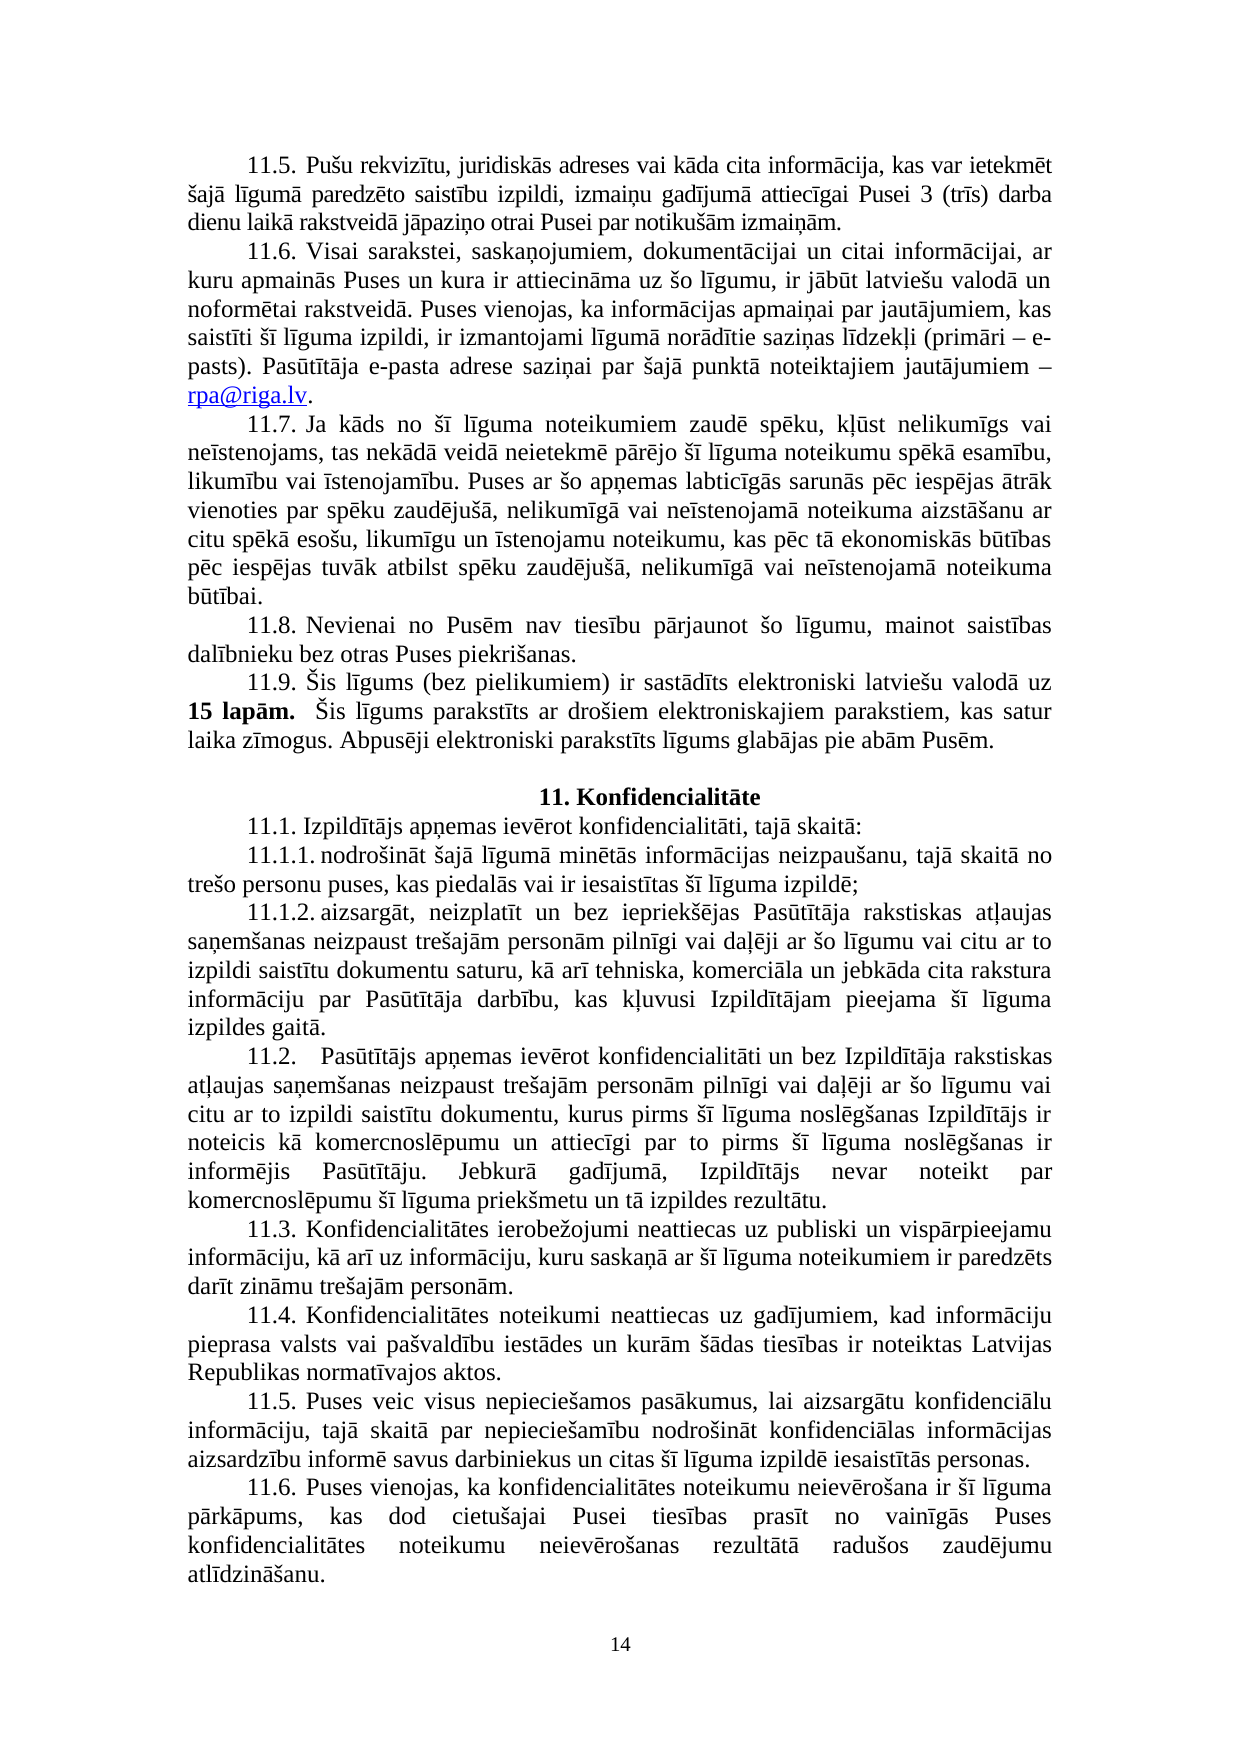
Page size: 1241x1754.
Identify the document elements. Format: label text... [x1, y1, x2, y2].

list aizsargāt, neizplatīt un bez iepriekšējas Pasūtītāja rakstiskas atļaujas saņemšanas neizpaust trešajām personām pilnīgi vai daļēji ar šo līgumu vai citu ar to izpildi saistītu dokumentu saturu, kā arī tehniska, komerciāla un jebkāda cita rakstura informāciju par Pasūtītāja darbību, kas kļuvusi Izpildītājam pieejama šī līguma izpildes gaitā. [187, 897, 1053, 1041]
list Konfidencialitātes noteikumi neattiecas uz gadījumiem, kad informāciju pieprasa valsts vai pašvaldību iestādes un kurām šādas tiesības ir noteiktas Latvijas Republikas normatīvajos aktos. [187, 1300, 1053, 1386]
text 11. Konfidencialitāte [187, 782, 1053, 811]
list Pušu rekvizītu, juridiskās adreses vai kāda cita informācija, kas var ietekmēt šajā līgumā paredzēto saistību izpildi, izmaiņu gadījumā attiecīgai Pusei 3 (trīs) darba dienu laikā rakstveidā jāpaziņo otrai Pusei par notikušām izmaiņām. [187, 150, 1053, 236]
list nodrošināt šajā līgumā minētās informācijas neizpaušanu, tajā skaitā no trešo personu puses, kas piedalās vai ir iesaistītas šī līguma izpildē; [187, 840, 1053, 897]
list Puses veic visus nepieciešamos pasākumus, lai aizsargātu konfidenciālu informāciju, tajā skaitā par nepieciešamību nodrošināt konfidenciālas informācijas aizsardzību informē savus darbiniekus un citas šī līguma izpildē iesaistītās personas. [187, 1386, 1053, 1472]
list Puses vienojas, ka konfidencialitātes noteikumu neievērošana ir šī līguma pārkāpums, kas dod cietušajai Pusei tiesības prasīt no vainīgās Puses konfidencialitātes noteikumu neievērošanas rezultātā radušos zaudējumu atlīdzināšanu. [187, 1472, 1053, 1587]
list Pasūtītājs apņemas ievērot konfidencialitāti un bez Izpildītāja rakstiskas atļaujas saņemšanas neizpaust trešajām personām pilnīgi vai daļēji ar šo līgumu vai citu ar to izpildi saistītu dokumentu, kurus pirms šī līguma noslēgšanas Izpildītājs ir noteicis kā komercnoslēpumu un attiecīgi par to pirms šī līguma noslēgšanas ir informējis Pasūtītāju. Jebkurā gadījumā, Izpildītājs nevar noteikt par komercnoslēpumu šī līguma priekšmetu un tā izpildes rezultātu. [187, 1041, 1053, 1214]
list Ja kāds no šī līguma noteikumiem zaudē spēku, kļūst nelikumīgs vai neīstenojams, tas nekādā veidā neietekmē pārējo šī līguma noteikumu spēkā esamību, likumību vai īstenojamību. Puses ar šo apņemas labticīgās sarunās pēc iespējas ātrāk vienoties par spēku zaudējušā, nelikumīgā vai neīstenojamā noteikuma aizstāšanu ar citu spēkā esošu, likumīgu un īstenojamu noteikumu, kas pēc tā ekonomiskās būtības pēc iespējas tuvāk atbilst spēku zaudējušā, nelikumīgā vai neīstenojamā noteikuma būtībai. [187, 409, 1053, 610]
text 11.1. Izpildītājs apņemas ievērot konfidencialitāti, tajā skaitā: [187, 811, 1053, 840]
list Visai sarakstei, saskaņojumiem, dokumentācijai un citai informācijai, ar kuru apmainās Puses un kura ir attiecināma uz šo līgumu, ir jābūt latviešu valodā un noformētai rakstveidā. Puses vienojas, ka informācijas apmaiņai par jautājumiem, kas saistīti šī līguma izpildi, ir izmantojami līgumā norādītie saziņas līdzekļi (primāri – e-pasts). Pasūtītāja e-pasta adrese saziņai par šajā punktā noteiktajiem jautājumiem – rpa@riga.lv. [187, 236, 1053, 409]
list Konfidencialitātes ierobežojumi neattiecas uz publiski un vispārpieejamu informāciju, kā arī uz informāciju, kuru saskaņā ar šī līguma noteikumiem ir paredzēts darīt zināmu trešajām personām. [187, 1214, 1053, 1300]
list Nevienai no Pusēm nav tiesību pārjaunot šo līgumu, mainot saistības dalībnieku bez otras Puses piekrišanas. [187, 610, 1053, 667]
list Šis līgums (bez pielikumiem) ir sastādīts elektroniski latviešu valodā uz 15 lapām. Šis līgums parakstīts ar drošiem elektroniskajiem parakstiem, kas satur laika zīmogus. Abpusēji elektroniski parakstīts līgums glabājas pie abām Pusēm. [187, 667, 1053, 754]
